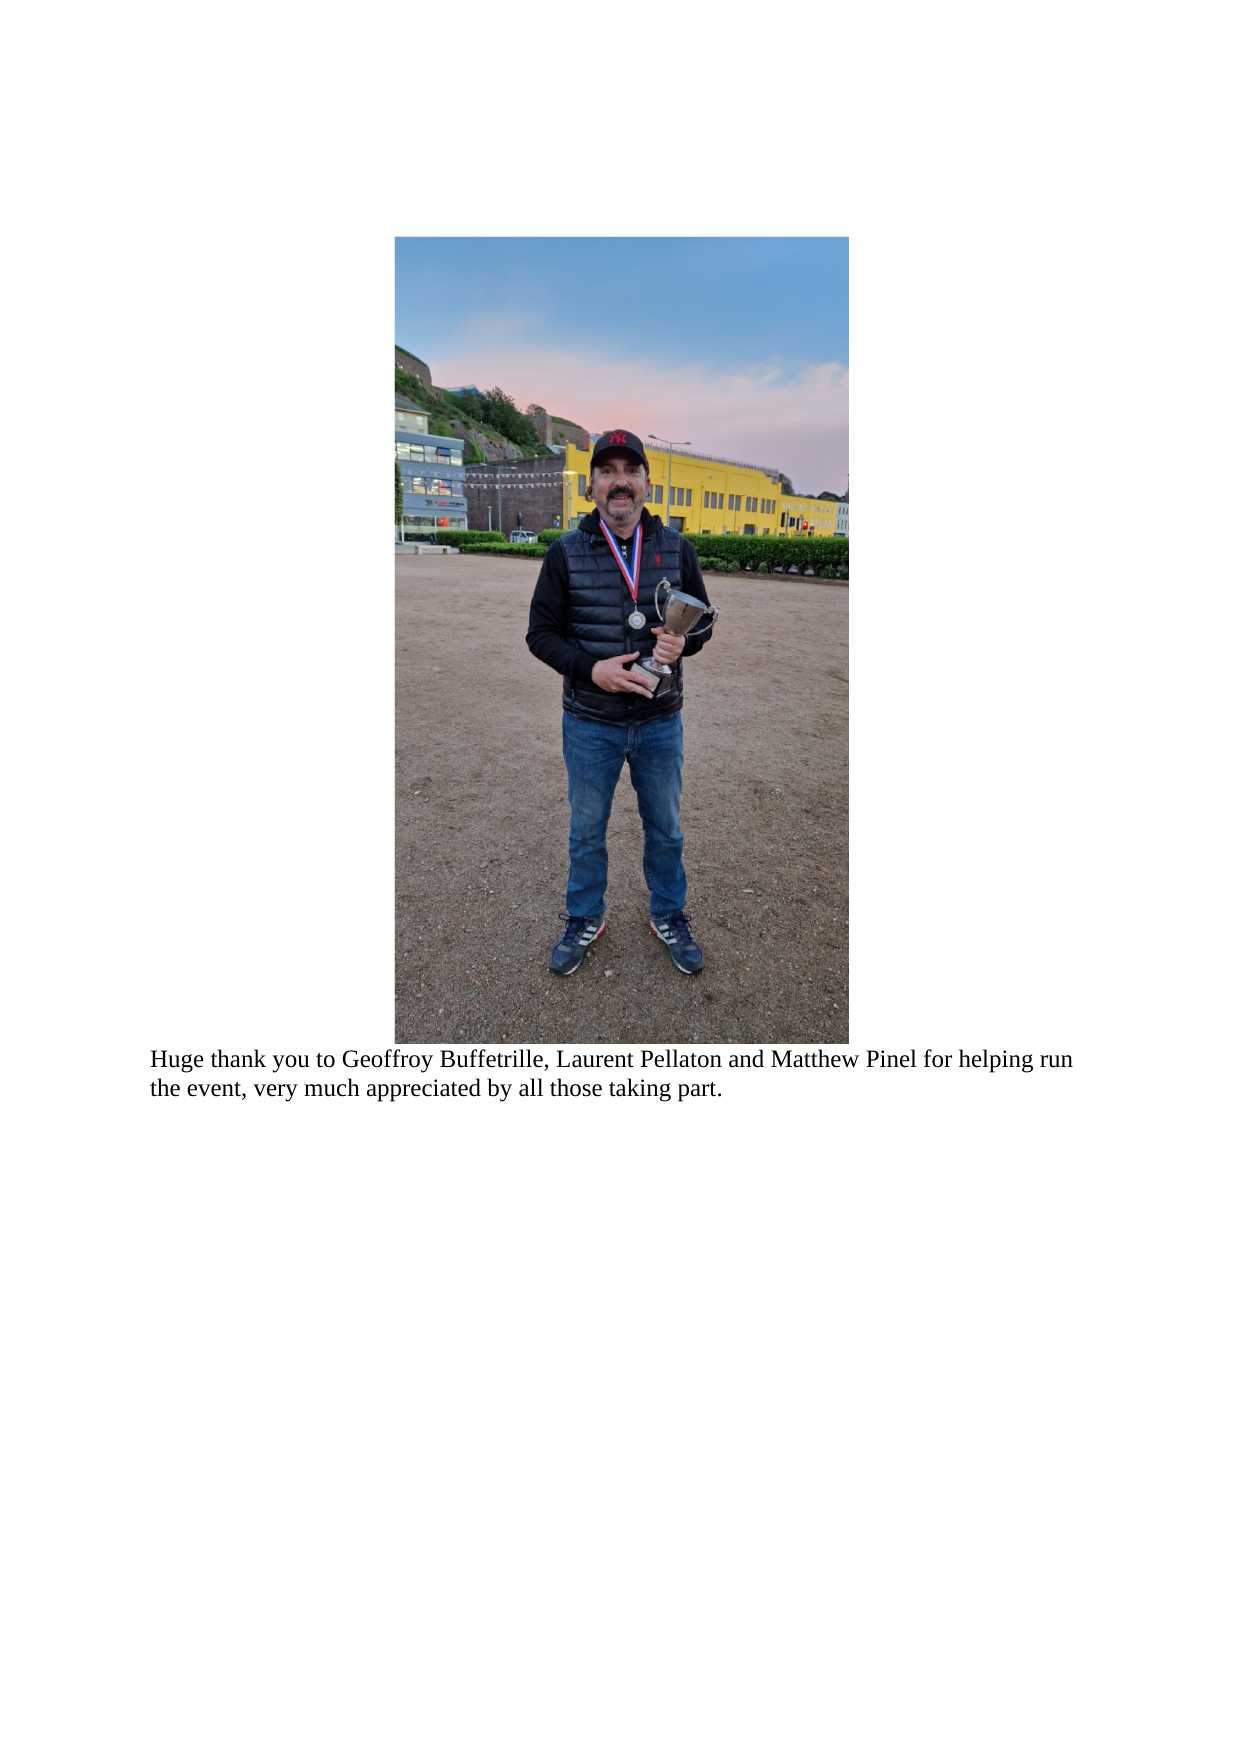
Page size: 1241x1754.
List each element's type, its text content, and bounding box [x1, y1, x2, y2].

text Huge thank you to Geoffroy Buffetrille, Laurent Pellaton and Matthew Pinel for helping run the event, very much appreciated by all those taking part. [150, 1044, 1090, 1102]
picture [395, 238, 849, 1043]
